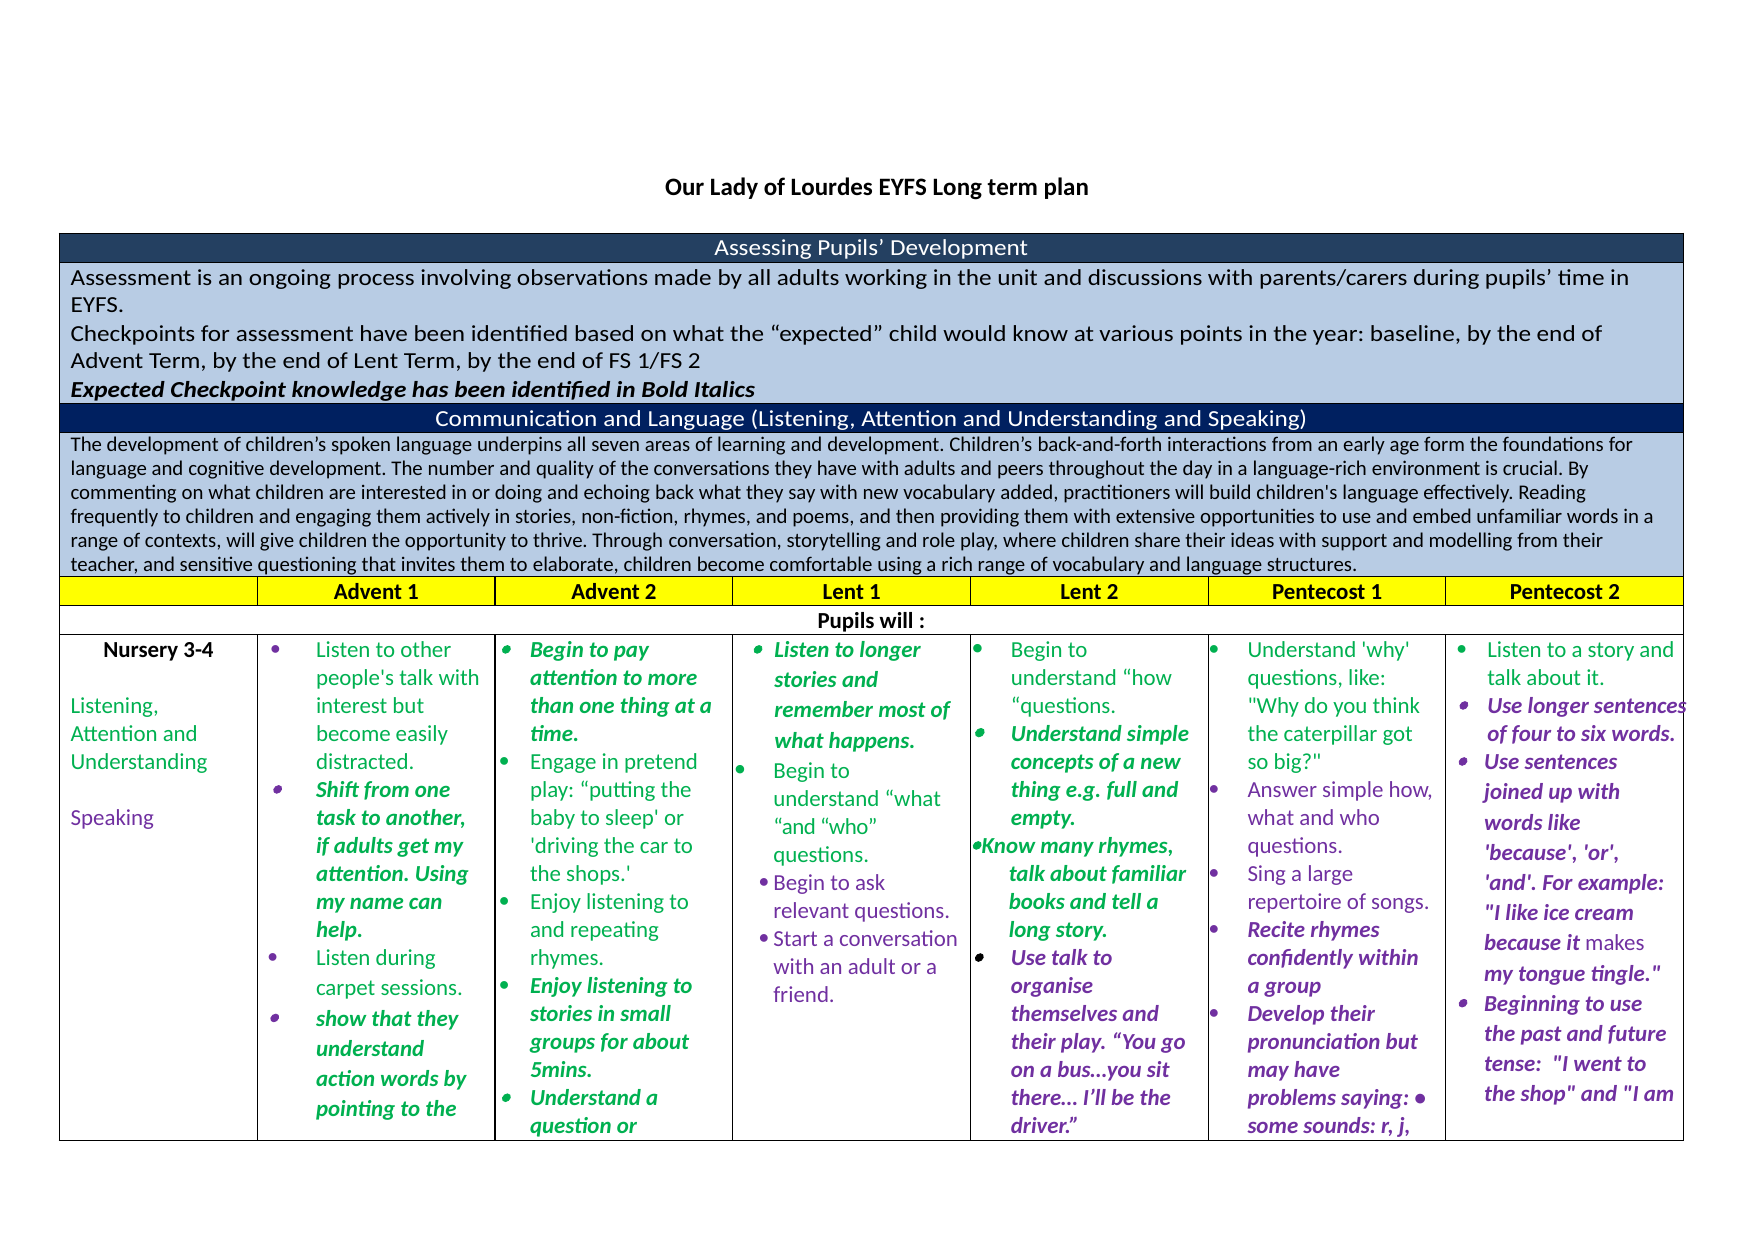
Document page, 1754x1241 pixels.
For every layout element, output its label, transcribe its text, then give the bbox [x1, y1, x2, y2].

table_cell Advent 2 [496, 577, 732, 605]
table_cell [733, 635, 970, 1139]
table_cell Pentecost 1 [1209, 577, 1445, 605]
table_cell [258, 635, 494, 1139]
table_cell Pupils will : [60, 606, 1683, 634]
text Our Lady of Lourdes EYFS Long term plan [89, 171, 1665, 202]
table_cell Lent 1 [733, 577, 970, 605]
table_cell Advent 1 [258, 577, 494, 605]
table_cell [1446, 635, 1683, 1139]
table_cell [971, 635, 1208, 1139]
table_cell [496, 635, 732, 1139]
table_cell Assessment is an ongoing process involving observations made by all adults working in the unit and discussions with parents/carers during pupils’ time in EYFS. Checkpoints for assessment have been identified based on what the “expected” child would know at various points in the year: baseline, by the end of Advent Term, by the end of Lent Term, by the end of FS 1/FS 2 Expected Checkpoint knowledge has been identified in Bold Italics [60, 263, 1683, 403]
table_cell [60, 577, 257, 605]
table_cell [1209, 635, 1445, 1139]
table_cell The development of children’s spoken language underpins all seven areas of learning and development. Children’s back-and-forth interactions from an early age form the foundations for language and cognitive development. The number and quality of the conversations they have with adults and peers throughout the day in a language-rich environment is crucial. By commenting on what children are interested in or doing and echoing back what they say with new vocabulary added, practitioners will build children's language effectively. Reading frequently to children and engaging them actively in stories, non-fiction, rhymes, and poems, and then providing them with extensive opportunities to use and embed unfamiliar words in a range of contexts, will give children the opportunity to thrive. Through conversation, storytelling and role play, where children share their ideas with support and modelling from their teacher, and sensitive questioning that invites them to elaborate, children become comfortable using a rich range of vocabulary and language structures. [60, 433, 1683, 576]
table_cell Pentecost 2 [1446, 577, 1683, 605]
table_cell Communication and Language (Listening, Attention and Understanding and Speaking) [60, 404, 1683, 432]
table_cell Lent 2 [971, 577, 1208, 605]
table_header Assessing Pupils’ Development [60, 234, 1683, 262]
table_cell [60, 635, 257, 1139]
